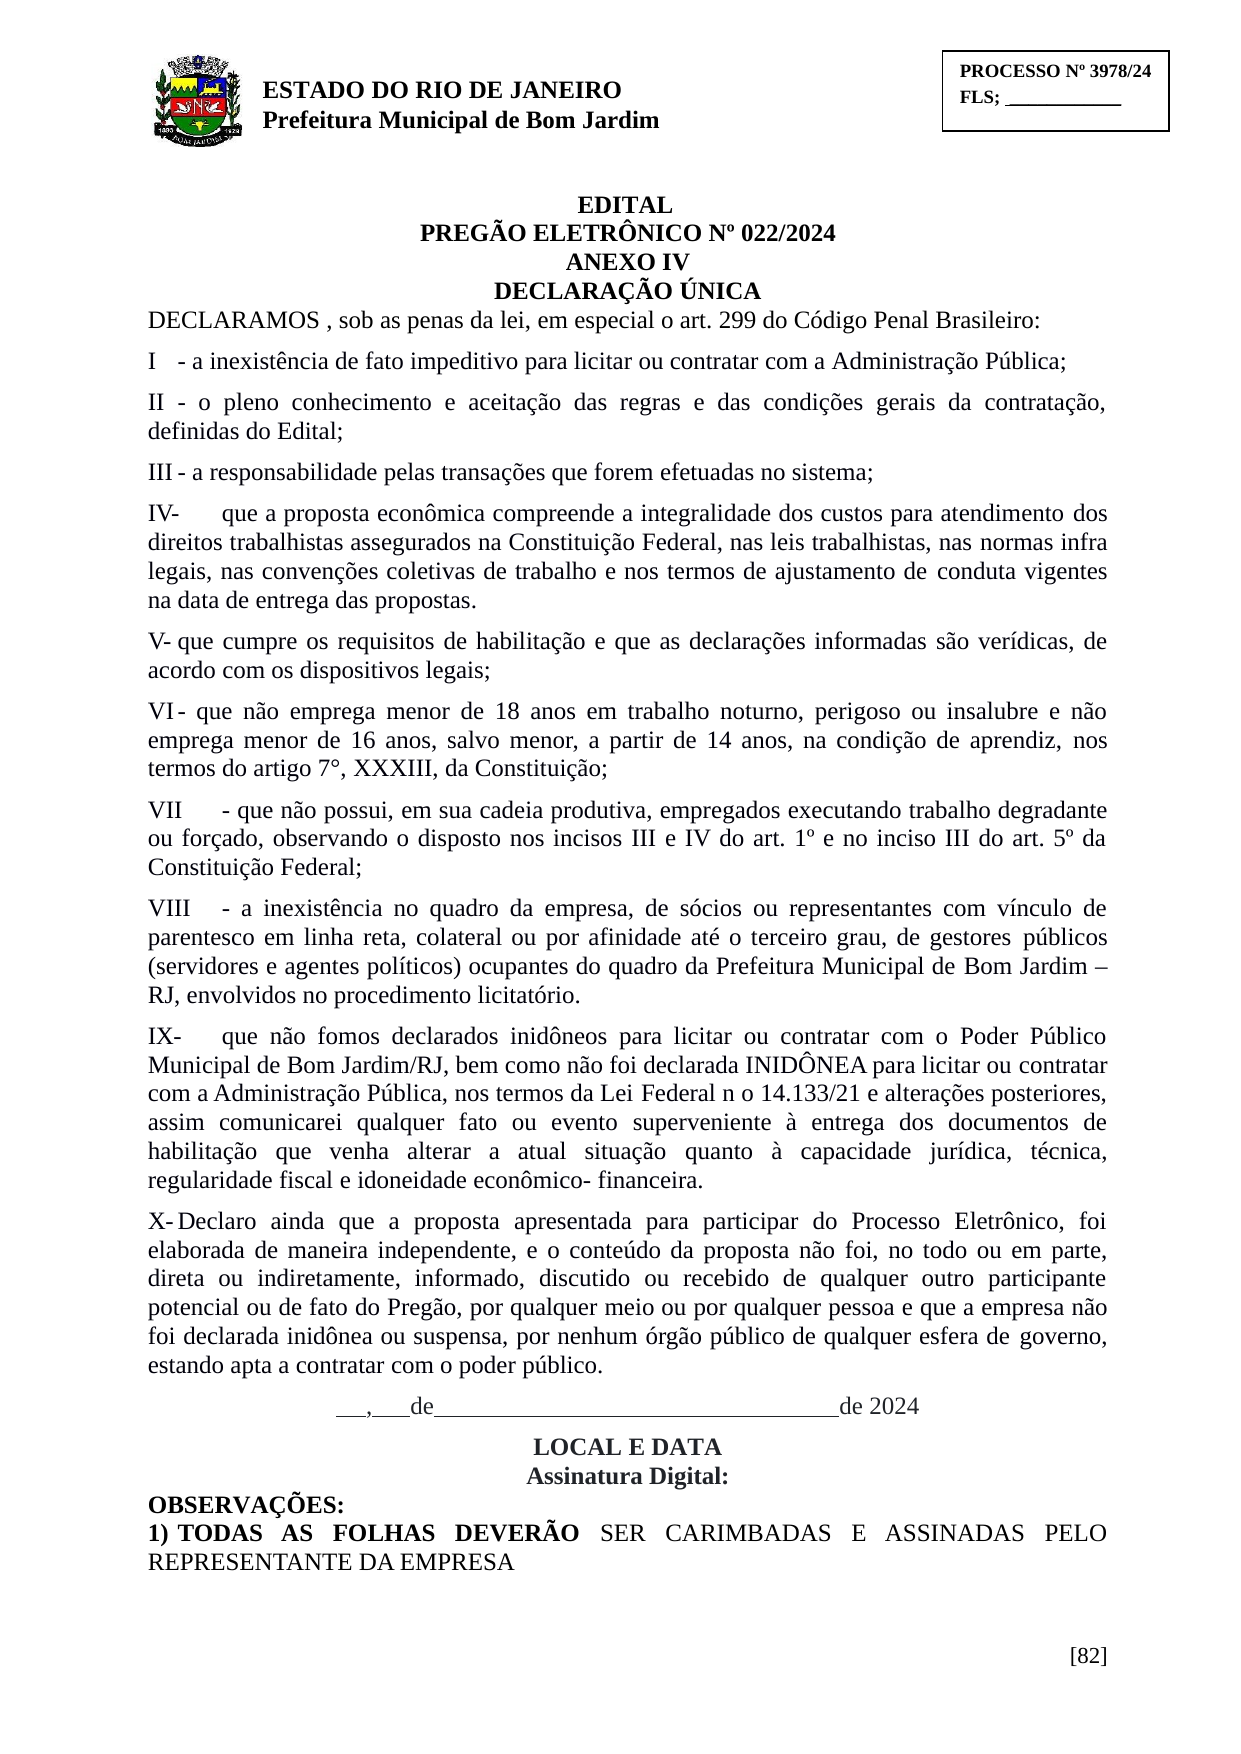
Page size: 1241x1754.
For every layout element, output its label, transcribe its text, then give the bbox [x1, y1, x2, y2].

list - que não emprega menor de 18 anos em trabalho noturno, perigoso ou insalubre e não emprega menor de 16 anos, salvo menor, a partir de 14 anos, na condição de aprendiz, nos termos do artigo 7°, XXXIII, da Constituição; [148, 696, 1107, 782]
list Declaro ainda que a proposta apresentada para participar do Processo Eletrônico, foi elaborada de maneira independente, e o conteúdo da proposta não foi, no todo ou em parte, direta ou indiretamente, informado, discutido ou recebido de qualquer outro participante potencial ou de fato do Pregão, por qualquer meio ou por qualquer pessoa e que a empresa não foi declarada inidônea ou suspensa, por nenhum órgão público de qualquer esfera de governo, estando apta a contratar com o poder público. [148, 1206, 1107, 1378]
text ANEXO IV [148, 247, 1107, 276]
list - que não possui, em sua cadeia produtiva, empregados executando trabalho degradante ou forçado, observando o disposto nos incisos III e IV do art. 1º e no inciso III do art. 5º da Constituição Federal; [148, 795, 1107, 881]
text DECLARAÇÃO ÚNICA [148, 276, 1107, 305]
text Assinatura Digital: [148, 1461, 1107, 1490]
text PREGÃO ELETRÔNICO Nº 022/2024 [148, 218, 1107, 247]
text OBSERVAÇÕES: [148, 1490, 1107, 1518]
list - a inexistência de fato impeditivo para licitar ou contratar com a Administração Pública; [148, 346, 1107, 375]
text LOCAL E DATA [148, 1432, 1107, 1461]
picture [151, 54, 243, 147]
list - a inexistência no quadro da empresa, de sócios ou representantes com vínculo de parentesco em linha reta, colateral ou por afinidade até o terceiro grau, de gestores públicos (servidores e agentes políticos) ocupantes do quadro da Prefeitura Municipal de Bom Jardim – RJ, envolvidos no procedimento licitatório. [148, 893, 1107, 1008]
list TODAS AS FOLHAS DEVERÃO SER CARIMBADAS E ASSINADAS PELO REPRESENTANTE DA EMPRESA [148, 1518, 1107, 1576]
list que não fomos declarados inidôneos para licitar ou contratar com o Poder Público Municipal de Bom Jardim/RJ, bem como não foi declarada INIDÔNEA para licitar ou contratar com a Administração Pública, nos termos da Lei Federal n o 14.133/21 e alterações posteriores, assim comunicarei qualquer fato ou evento superveniente à entrega dos documentos de habilitação que venha alterar a atual situação quanto à capacidade jurídica, técnica, regularidade fiscal e idoneidade econômico- financeira. [148, 1021, 1107, 1193]
list que cumpre os requisitos de habilitação e que as declarações informadas são verídicas, de acordo com os dispositivos legais; [148, 626, 1107, 683]
list - a responsabilidade pelas transações que forem efetuadas no sistema; [148, 457, 1107, 486]
list - o pleno conhecimento e aceitação das regras e das condições gerais da contratação, definidas do Edital; [148, 387, 1107, 445]
text , de de 2024 [148, 1391, 1107, 1420]
list que a proposta econômica compreende a integralidade dos custos para atendimento dos direitos trabalhistas assegurados na Constituição Federal, nas leis trabalhistas, nas normas infra legais, nas convenções coletivas de trabalho e nos termos de ajustamento de conduta vigentes na data de entrega das propostas. [148, 498, 1107, 613]
text EDITAL [148, 190, 1103, 218]
text DECLARAMOS , sob as penas da lei, em especial o art. 299 do Código Penal Brasileiro: [148, 305, 1107, 333]
